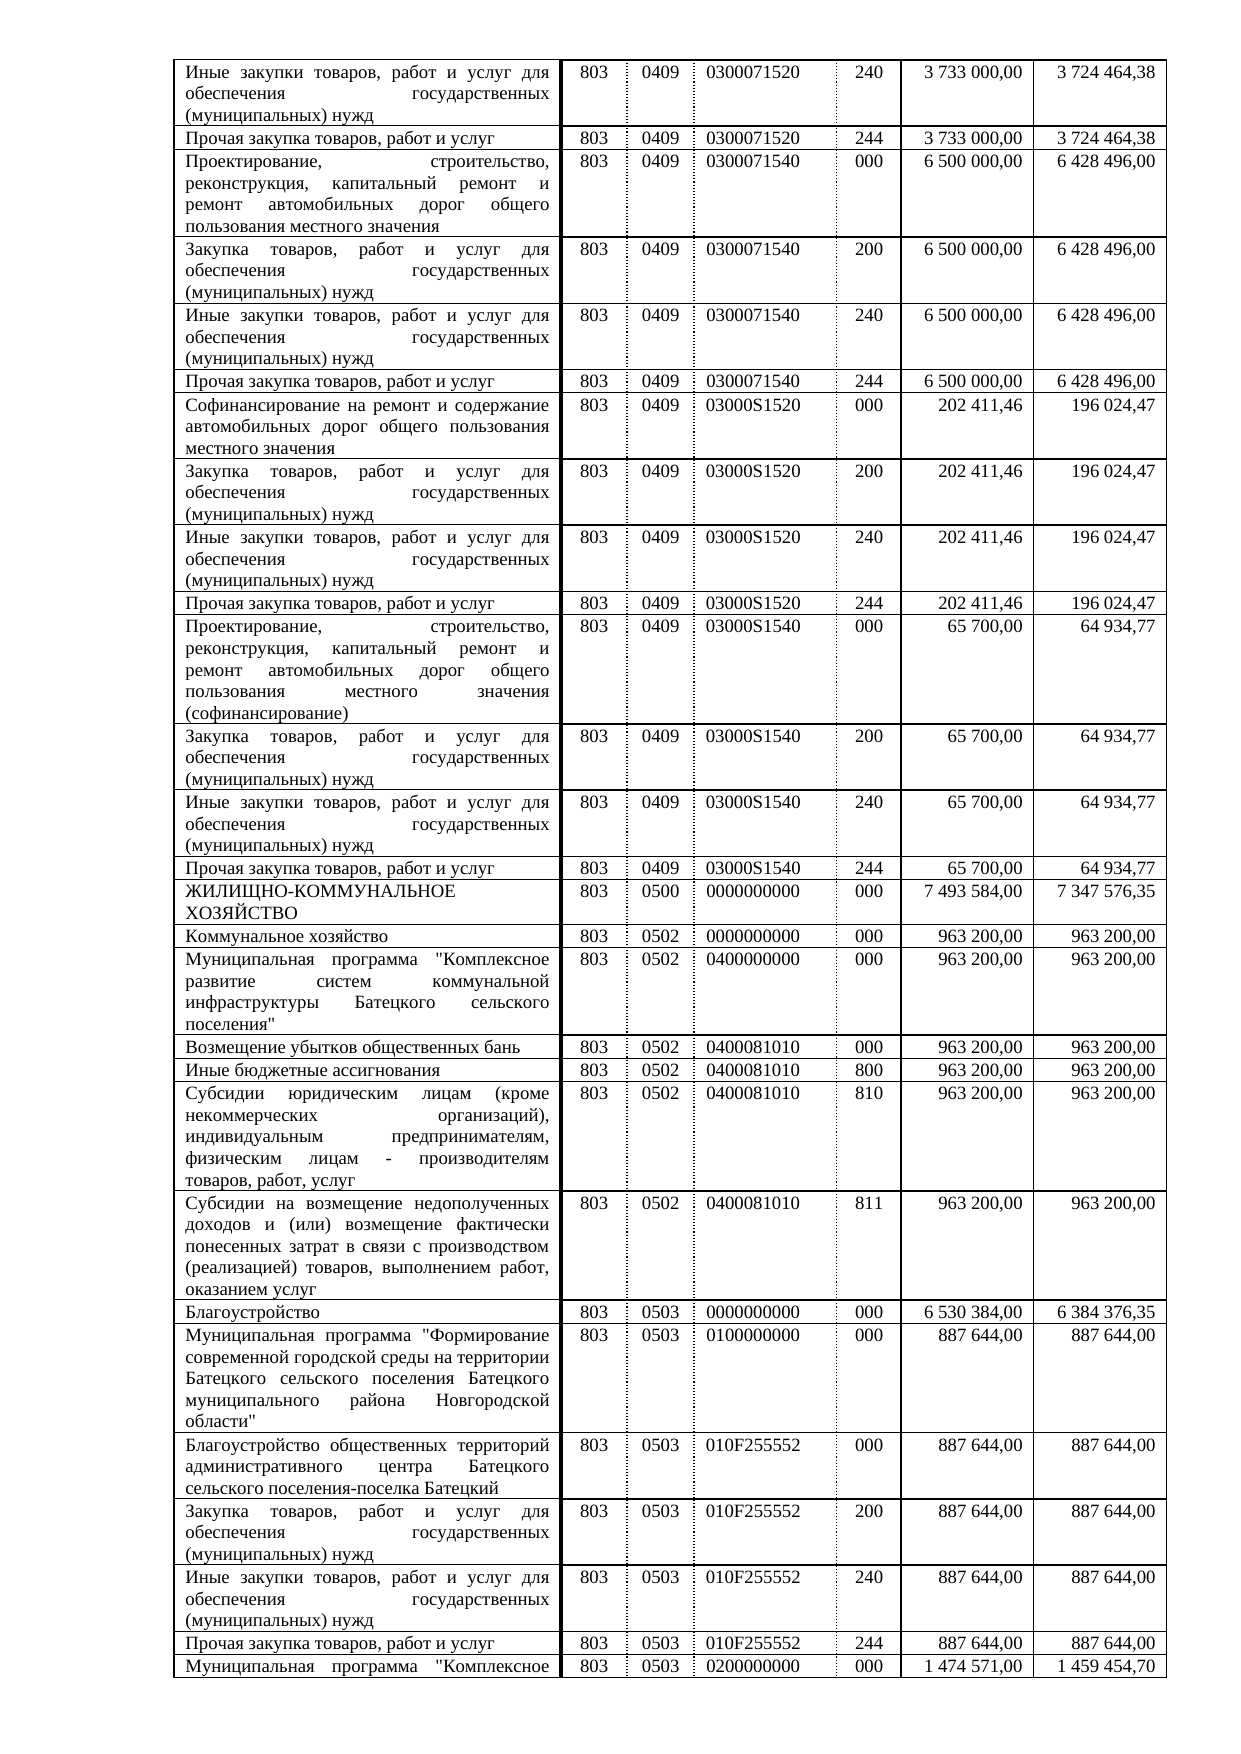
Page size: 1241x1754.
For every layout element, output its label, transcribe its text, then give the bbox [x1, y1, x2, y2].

table_cell [812, 1500, 837, 1564]
table_cell 0400081010 [694, 1192, 812, 1299]
table_cell [812, 1632, 837, 1654]
table_cell 244 [837, 857, 900, 879]
table_cell 202 411,46 [902, 592, 1033, 614]
table_cell 803 [563, 1324, 627, 1432]
table_cell 202 411,46 [902, 526, 1033, 591]
table_cell [812, 948, 837, 1034]
table_cell 963 200,00 [902, 1059, 1033, 1081]
table_cell 803 [563, 370, 627, 392]
table_cell 803 [563, 1301, 627, 1322]
table_cell 0300071540 [694, 238, 812, 302]
table_cell 803 [563, 1566, 627, 1631]
table_cell 811 [837, 1192, 900, 1299]
table_cell 803 [563, 393, 627, 458]
table_cell 887 644,00 [902, 1632, 1033, 1654]
table_cell 0503 [627, 1655, 694, 1677]
table_cell 803 [563, 880, 627, 923]
table_cell [812, 592, 837, 614]
table_cell 803 [563, 127, 627, 148]
table_cell [812, 615, 837, 723]
table_cell 0409 [627, 370, 694, 392]
table_cell 000 [837, 1433, 900, 1498]
table_cell [812, 526, 837, 591]
table_cell 1 474 571,00 [902, 1655, 1033, 1677]
table_cell 240 [837, 304, 900, 369]
table_cell Закупка товаров, работ и услуг для обеспечения государственных (муниципальных) нужд [175, 237, 559, 302]
table_cell 0502 [627, 1036, 694, 1057]
table_cell 803 [563, 592, 627, 614]
table_cell Прочая закупка товаров, работ и услуг [175, 370, 559, 392]
table_cell 0503 [627, 1301, 694, 1322]
table_cell 803 [563, 460, 627, 524]
table_cell 963 200,00 [902, 925, 1033, 947]
table_cell 0502 [627, 925, 694, 947]
table_cell [812, 1036, 837, 1057]
table_cell 963 200,00 [902, 1192, 1033, 1299]
table_cell 803 [563, 526, 627, 591]
table_cell 803 [563, 1036, 627, 1057]
table_cell 196 024,47 [1034, 526, 1166, 591]
table_cell [812, 1566, 837, 1631]
table_cell 0502 [627, 1082, 694, 1190]
table_cell [812, 880, 837, 923]
table_cell Субсидии юридическим лицам (кроме некоммерческих организаций), индивидуальным предпринимателям, физическим лицам - производителям товаров, работ, услуг [175, 1082, 559, 1190]
table_cell 000 [837, 1036, 900, 1057]
table_cell 7 347 576,35 [1034, 880, 1166, 923]
table_cell 0502 [627, 1059, 694, 1081]
table_cell 03000S1540 [694, 615, 812, 723]
table_cell 810 [837, 1082, 900, 1190]
table_cell 963 200,00 [1034, 1059, 1166, 1081]
table_cell 0503 [627, 1566, 694, 1631]
table_cell [812, 857, 837, 879]
table_cell Закупка товаров, работ и услуг для обеспечения государственных (муниципальных) нужд [175, 724, 559, 789]
table_cell 0500 [627, 880, 694, 923]
table_cell 0409 [627, 526, 694, 591]
table_cell 65 700,00 [902, 791, 1033, 856]
table_cell 0503 [627, 1632, 694, 1654]
table_cell 196 024,47 [1034, 592, 1166, 614]
table_cell 803 [563, 1059, 627, 1081]
table_cell 0300071540 [694, 304, 812, 369]
table_cell 803 [563, 1082, 627, 1190]
table_cell 0300071540 [694, 150, 812, 236]
table_cell 803 [563, 615, 627, 723]
table_cell 03000S1520 [694, 592, 812, 614]
table_cell 0503 [627, 1433, 694, 1498]
table_cell 0400000000 [694, 948, 812, 1034]
table_cell 3 733 000,00 [902, 127, 1033, 148]
table_cell 0409 [627, 857, 694, 879]
table_cell 0409 [627, 592, 694, 614]
table_cell [812, 1059, 837, 1081]
table_cell Проектирование, строительство, реконструкция, капитальный ремонт и ремонт автомобильных дорог общего пользования местного значения (софинансирование) [175, 615, 559, 723]
table_cell Благоустройство общественных территорий административного центра Батецкого сельского поселения-поселка Батецкий [175, 1433, 559, 1498]
table_cell 887 644,00 [1034, 1566, 1166, 1631]
table_cell 0503 [627, 1500, 694, 1564]
table_cell 0400081010 [694, 1082, 812, 1190]
table_cell Коммунальное хозяйство [175, 925, 559, 947]
table_cell 6 530 384,00 [902, 1301, 1033, 1322]
table_cell 803 [563, 791, 627, 856]
table_cell 7 493 584,00 [902, 880, 1033, 923]
table_cell 0502 [627, 1192, 694, 1299]
table_cell 010F255552 [694, 1632, 812, 1654]
table_cell 6 500 000,00 [902, 370, 1033, 392]
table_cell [175, 1499, 559, 1564]
table_cell 3 733 000,00 [902, 61, 1033, 125]
table_cell 887 644,00 [902, 1324, 1033, 1432]
table_cell 0409 [627, 393, 694, 458]
table_cell 196 024,47 [1034, 393, 1166, 458]
table_cell 010F255552 [694, 1566, 812, 1631]
table_cell 0000000000 [694, 1301, 812, 1322]
table_cell 803 [563, 925, 627, 947]
table_cell 803 [563, 1433, 627, 1498]
table_cell 240 [837, 1566, 900, 1631]
table_cell 240 [837, 61, 900, 125]
table_cell 244 [837, 370, 900, 392]
table_cell 803 [563, 725, 627, 789]
table_cell 000 [837, 948, 900, 1034]
table_cell Иные закупки товаров, работ и услуг для обеспечения государственных (муниципальных) нужд [175, 790, 559, 856]
table_cell Софинансирование на ремонт и содержание автомобильных дорог общего пользования местного значения [175, 393, 559, 458]
table_cell 3 724 464,38 [1034, 127, 1166, 148]
table_cell Муниципальная программа "Формирование современной городской среды на территории Батецкого сельского поселения Батецкого муниципального района Новгородской области" [175, 1324, 559, 1432]
table_cell 0000000000 [694, 925, 812, 947]
table_cell 0409 [627, 61, 694, 125]
table_cell 200 [837, 1500, 900, 1564]
table_cell 803 [563, 61, 627, 125]
table_cell 6 384 376,35 [1034, 1301, 1166, 1322]
table_cell 887 644,00 [902, 1433, 1033, 1498]
table_cell 03000S1540 [694, 791, 812, 856]
table_cell [812, 791, 837, 856]
table_cell 0409 [627, 304, 694, 369]
table_cell [812, 393, 837, 458]
table_cell 6 500 000,00 [902, 150, 1033, 236]
table_cell 65 700,00 [902, 725, 1033, 789]
table_cell [812, 238, 837, 302]
table_cell 0409 [627, 150, 694, 236]
table_cell [812, 150, 837, 236]
table_cell 010F255552 [694, 1500, 812, 1564]
table_cell 65 700,00 [902, 857, 1033, 879]
table_cell 887 644,00 [1034, 1632, 1166, 1654]
table_cell 1 459 454,70 [1034, 1655, 1166, 1677]
table_cell 963 200,00 [902, 948, 1033, 1034]
table_cell Возмещение убытков общественных бань [175, 1035, 559, 1057]
table_cell 0300071520 [694, 61, 812, 125]
table_cell 200 [837, 725, 900, 789]
table_cell [812, 1324, 837, 1432]
table_cell 202 411,46 [902, 393, 1033, 458]
table_cell 803 [563, 1655, 627, 1677]
table_cell 000 [837, 615, 900, 723]
table_cell 0300071520 [694, 127, 812, 148]
table_cell Субсидии на возмещение недополученных доходов и (или) возмещение фактически понесенных затрат в связи с производством (реализацией) товаров, выполнением работ, оказанием услуг [175, 1191, 559, 1299]
table_cell 03000S1540 [694, 857, 812, 879]
table_cell Прочая закупка товаров, работ и услуг [175, 592, 559, 614]
table_cell 0400081010 [694, 1036, 812, 1057]
table_cell 6 428 496,00 [1034, 238, 1166, 302]
table_cell 963 200,00 [1034, 948, 1166, 1034]
table_cell 3 724 464,38 [1034, 61, 1166, 125]
table_cell Иные бюджетные ассигнования [175, 1059, 559, 1081]
table_cell 64 934,77 [1034, 615, 1166, 723]
table_cell [812, 304, 837, 369]
table_cell [812, 1192, 837, 1299]
table_cell Иные закупки товаров, работ и услуг для обеспечения государственных (муниципальных) нужд [175, 1565, 559, 1631]
table_cell 03000S1520 [694, 393, 812, 458]
table_cell 196 024,47 [1034, 460, 1166, 524]
table_cell 0409 [627, 725, 694, 789]
table_cell 963 200,00 [1034, 1036, 1166, 1057]
table_cell [812, 127, 837, 148]
table_cell 000 [837, 880, 900, 923]
table_cell 6 428 496,00 [1034, 370, 1166, 392]
table_cell 0503 [627, 1324, 694, 1432]
table_cell 0409 [627, 791, 694, 856]
table_cell [812, 1433, 837, 1498]
table_cell 240 [837, 526, 900, 591]
table_cell 803 [563, 1500, 627, 1564]
table_cell 803 [563, 238, 627, 302]
table_cell [812, 370, 837, 392]
table_cell 803 [563, 304, 627, 369]
table_cell [812, 61, 837, 125]
table_cell 000 [837, 1655, 900, 1677]
table_cell Прочая закупка товаров, работ и услуг [175, 126, 559, 148]
table_cell 803 [563, 857, 627, 879]
table_cell 244 [837, 127, 900, 148]
table_cell 6 428 496,00 [1034, 304, 1166, 369]
table_cell 0409 [627, 127, 694, 148]
table_cell 0409 [627, 615, 694, 723]
table_cell 0409 [627, 238, 694, 302]
table_cell 010F255552 [694, 1433, 812, 1498]
table_cell 0000000000 [694, 880, 812, 923]
table_cell [812, 925, 837, 947]
table_cell 887 644,00 [902, 1566, 1033, 1631]
table_cell 803 [563, 948, 627, 1034]
table_cell 6 500 000,00 [902, 238, 1033, 302]
table_cell [812, 460, 837, 524]
table_cell 0300071540 [694, 370, 812, 392]
table_cell 64 934,77 [1034, 725, 1166, 789]
table_cell [812, 1655, 837, 1677]
table_cell 800 [837, 1059, 900, 1081]
table_cell 887 644,00 [1034, 1500, 1166, 1564]
table_cell [812, 1082, 837, 1190]
table_cell 963 200,00 [1034, 1192, 1166, 1299]
table_cell Иные закупки товаров, работ и услуг для обеспечения государственных (муниципальных) нужд [175, 60, 559, 125]
table_cell 963 200,00 [1034, 925, 1166, 947]
table_cell Прочая закупка товаров, работ и услуг [175, 1632, 559, 1654]
table_cell 963 200,00 [902, 1036, 1033, 1057]
table_cell 6 428 496,00 [1034, 150, 1166, 236]
table_cell 0200000000 [694, 1655, 812, 1677]
table_cell 200 [837, 238, 900, 302]
table_cell 887 644,00 [1034, 1324, 1166, 1432]
table_cell Закупка товаров, работ и услуг для обеспечения государственных (муниципальных) нужд [175, 459, 559, 524]
table_cell 65 700,00 [902, 615, 1033, 723]
table_cell 887 644,00 [1034, 1433, 1166, 1498]
table_cell Прочая закупка товаров, работ и услуг [175, 857, 559, 879]
table_cell 000 [837, 1301, 900, 1322]
table_cell 0400081010 [694, 1059, 812, 1081]
table_cell 0100000000 [694, 1324, 812, 1432]
table_cell 202 411,46 [902, 460, 1033, 524]
table_cell 64 934,77 [1034, 791, 1166, 856]
table_cell 03000S1520 [694, 460, 812, 524]
table_cell 244 [837, 1632, 900, 1654]
table_cell 03000S1520 [694, 526, 812, 591]
table_cell [812, 725, 837, 789]
table_cell 000 [837, 1324, 900, 1432]
table_cell 803 [563, 1192, 627, 1299]
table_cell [175, 1655, 559, 1677]
table_cell 963 200,00 [902, 1082, 1033, 1190]
table_cell 963 200,00 [1034, 1082, 1166, 1190]
table_cell 200 [837, 460, 900, 524]
table_cell 03000S1540 [694, 725, 812, 789]
table_cell 000 [837, 925, 900, 947]
table_cell Проектирование, строительство, реконструкция, капитальный ремонт и ремонт автомобильных дорог общего пользования местного значения [175, 150, 559, 236]
table_cell 803 [563, 150, 627, 236]
table_cell 000 [837, 393, 900, 458]
table_cell 0409 [627, 460, 694, 524]
table_cell 244 [837, 592, 900, 614]
table_cell Благоустройство [175, 1300, 559, 1322]
table_cell Муниципальная программа "Комплексное развитие систем коммунальной инфраструктуры Батецкого сельского поселения" [175, 948, 559, 1034]
table_cell 64 934,77 [1034, 857, 1166, 879]
table_cell [812, 1301, 837, 1322]
table_cell Иные закупки товаров, работ и услуг для обеспечения государственных (муниципальных) нужд [175, 304, 559, 369]
table_cell 6 500 000,00 [902, 304, 1033, 369]
table_cell 0502 [627, 948, 694, 1034]
table_cell 240 [837, 791, 900, 856]
table_cell Иные закупки товаров, работ и услуг для обеспечения государственных (муниципальных) нужд [175, 525, 559, 591]
table_cell 887 644,00 [902, 1500, 1033, 1564]
table_cell 803 [563, 1632, 627, 1654]
table_cell 000 [837, 150, 900, 236]
table_cell ЖИЛИЩНО-КОММУНАЛЬНОЕ ХОЗЯЙСТВО [175, 880, 559, 923]
